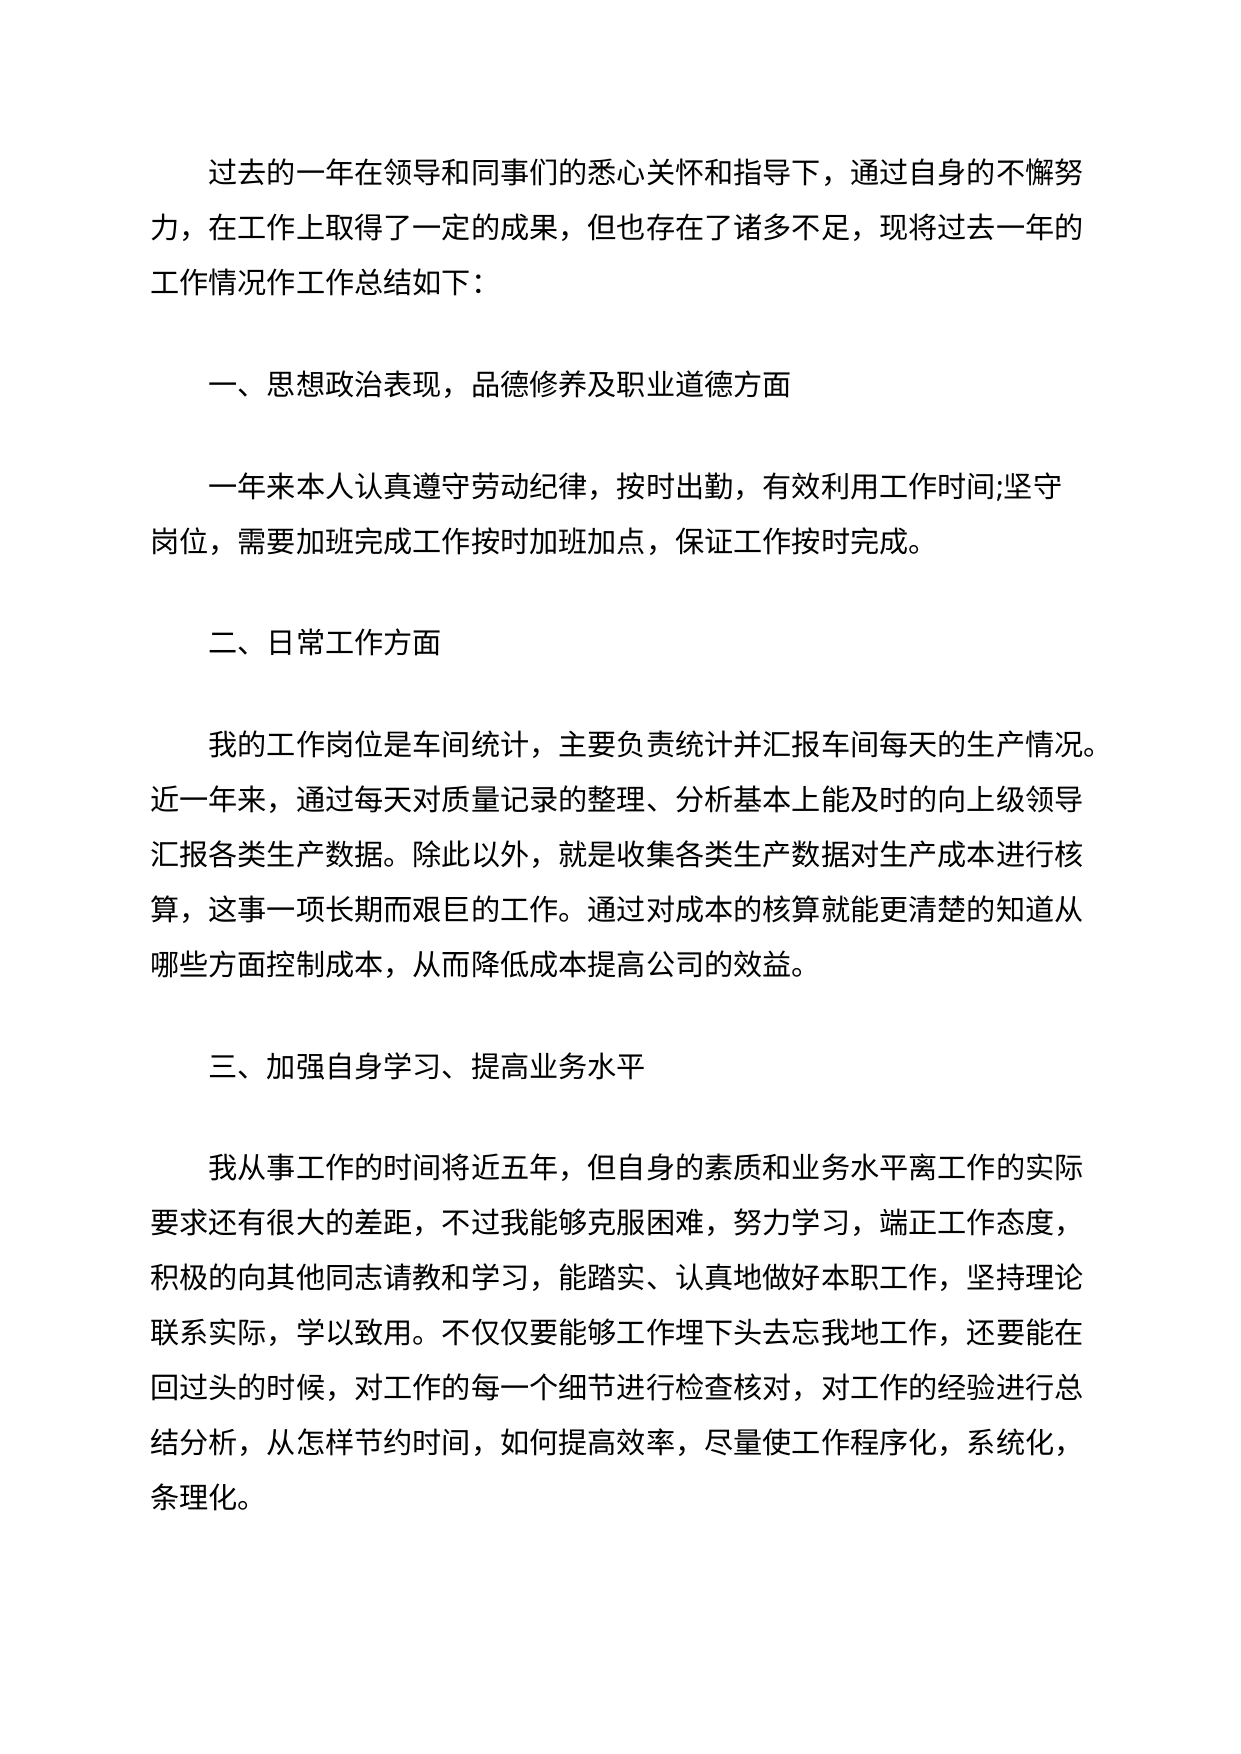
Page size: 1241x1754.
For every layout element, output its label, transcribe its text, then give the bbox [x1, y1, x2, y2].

text 一、思想政治表现，品德修养及职业道德方面 [150, 362, 1090, 404]
text 三、加强自身学习、提高业务水平 [150, 1043, 1090, 1086]
text 一年来本人认真遵守劳动纪律，按时出勤，有效利用工作时间;坚守岗位，需要加班完成工作按时加班加点，保证工作按时完成。 [150, 463, 1090, 561]
text 二、日常工作方面 [150, 620, 1090, 662]
text 我从事工作的时间将近五年，但自身的素质和业务水平离工作的实际要求还有很大的差距，不过我能够克服困难，努力学习，端正工作态度，积极的向其他同志请教和学习，能踏实、认真地做好本职工作，坚持理论联系实际，学以致用。不仅仅要能够工作埋下头去忘我地工作，还要能在回过头的时候，对工作的每一个细节进行检查核对，对工作的经验进行总结分析，从怎样节约时间，如何提高效率，尽量使工作程序化，系统化，条理化。 [150, 1145, 1090, 1517]
text 过去的一年在领导和同事们的悉心关怀和指导下，通过自身的不懈努力，在工作上取得了一定的成果，但也存在了诸多不足，现将过去一年的工作情况作工作总结如下： [150, 150, 1090, 302]
text 我的工作岗位是车间统计，主要负责统计并汇报车间每天的生产情况。近一年来，通过每天对质量记录的整理、分析基本上能及时的向上级领导汇报各类生产数据。除此以外，就是收集各类生产数据对生产成本进行核算，这事一项长期而艰巨的工作。通过对成本的核算就能更清楚的知道从哪些方面控制成本，从而降低成本提高公司的效益。 [150, 722, 1090, 984]
